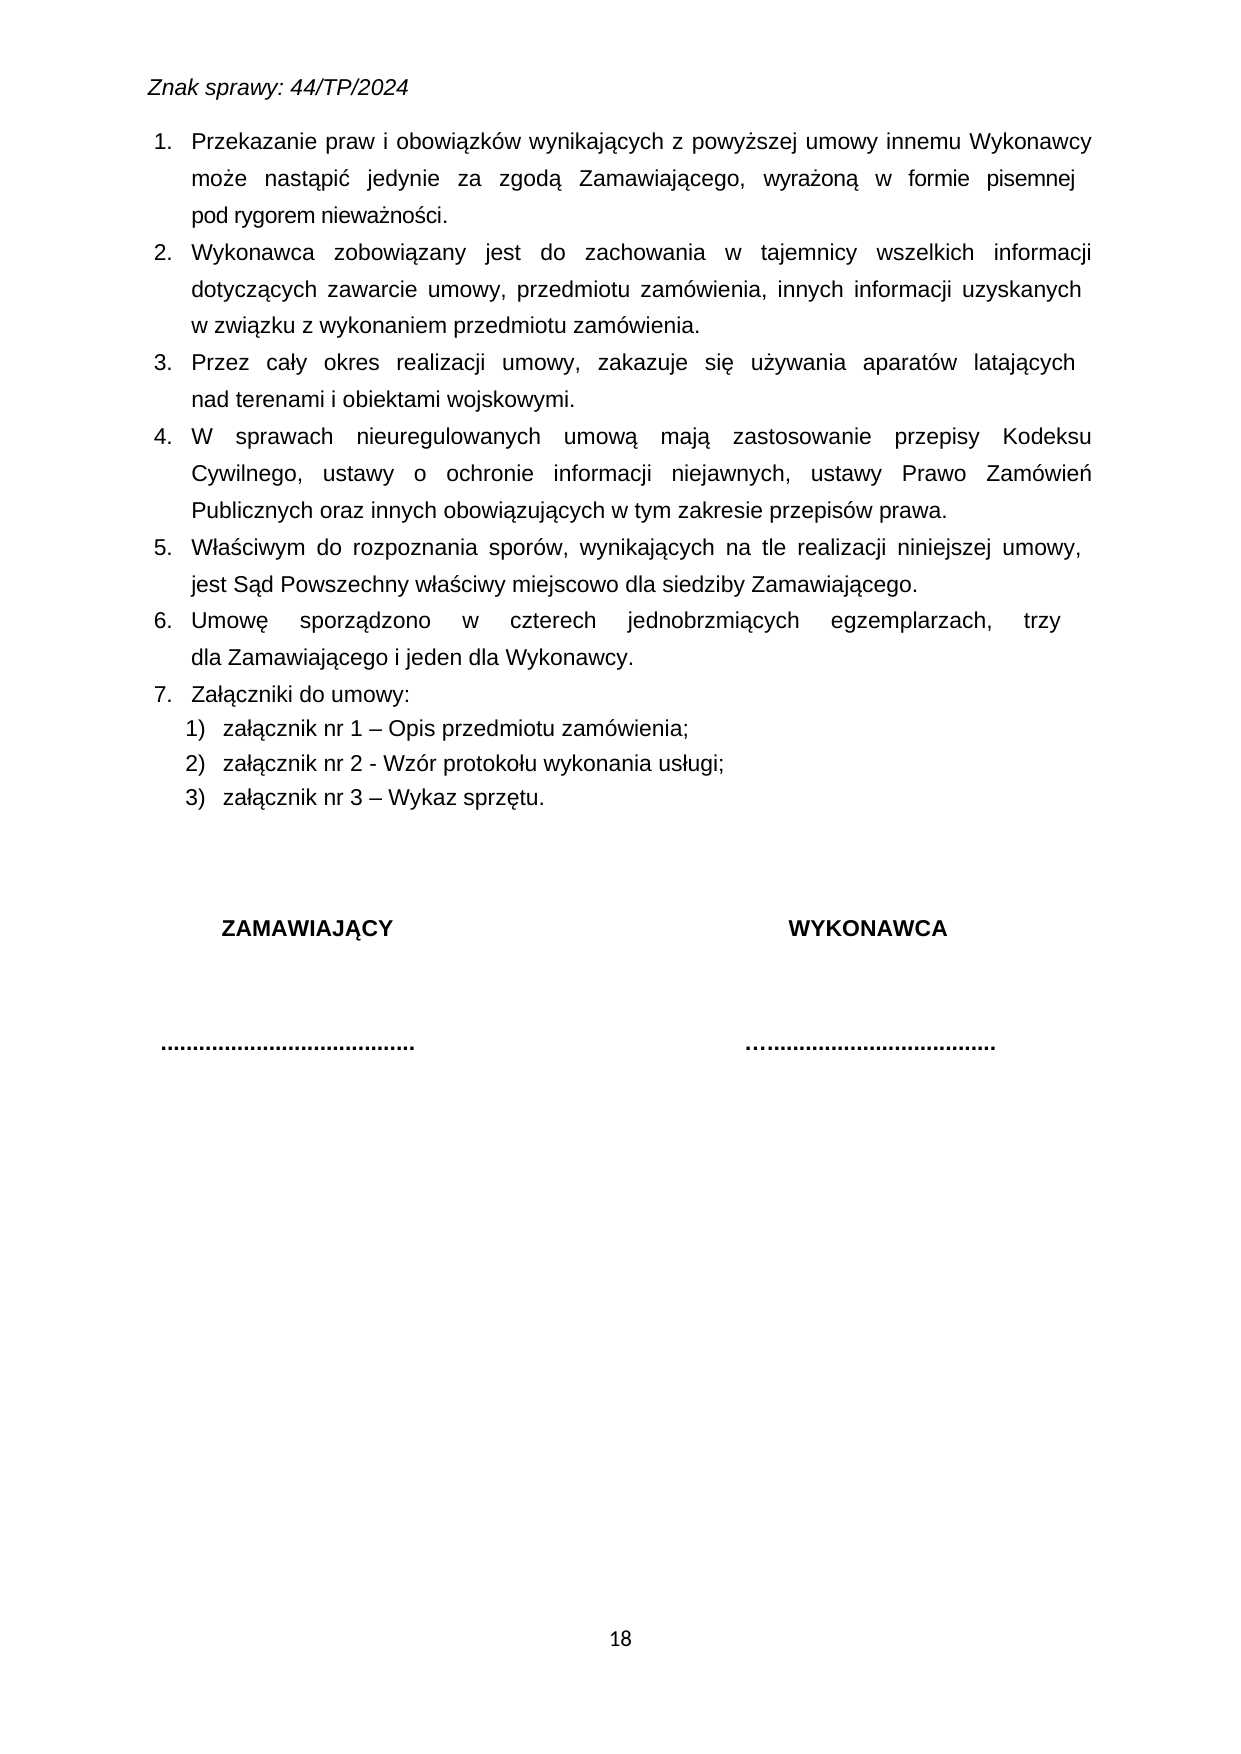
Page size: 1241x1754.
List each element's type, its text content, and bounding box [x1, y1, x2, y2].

list załącznik nr 3 – Wykaz sprzętu. [185, 784, 1093, 810]
list Przekazanie praw i obowiązków wynikających z powyższej umowy innemu Wykonawcy może nastąpić jedynie za zgodą Zamawiającego, wyrażoną w formie pisemnej pod rygorem nieważności. [153, 128, 1093, 228]
text ........................................ ….................................... [148, 1028, 1093, 1055]
list W sprawach nieuregulowanych umową mają zastosowanie przepisy Kodeksu Cywilnego, ustawy o ochronie informacji niejawnych, ustawy Prawo Zamówień Publicznych oraz innych obowiązujących w tym zakresie przepisów prawa. [153, 423, 1093, 523]
list Załączniki do umowy: [153, 681, 1093, 708]
list Wykonawca zobowiązany jest do zachowania w tajemnicy wszelkich informacji dotyczących zawarcie umowy, przedmiotu zamówienia, innych informacji uzyskanych w związku z wykonaniem przedmiotu zamówienia. [153, 239, 1093, 339]
list Właściwym do rozpoznania sporów, wynikających na tle realizacji niniejszej umowy, jest Sąd Powszechny właściwy miejscowo dla siedziby Zamawiającego. [153, 534, 1093, 597]
list załącznik nr 2 - Wzór protokołu wykonania usługi; [185, 749, 1093, 776]
list Umowę sporządzono w czterech jednobrzmiących egzemplarzach, trzy dla Zamawiającego i jeden dla Wykonawcy. [153, 607, 1093, 671]
list załącznik nr 1 – Opis przedmiotu zamówienia; [185, 715, 1093, 742]
text ZAMAWIAJĄCY WYKONAWCA [148, 915, 1093, 942]
list Przez cały okres realizacji umowy, zakazuje się używania aparatów latających nad terenami i obiektami wojskowymi. [153, 349, 1093, 413]
